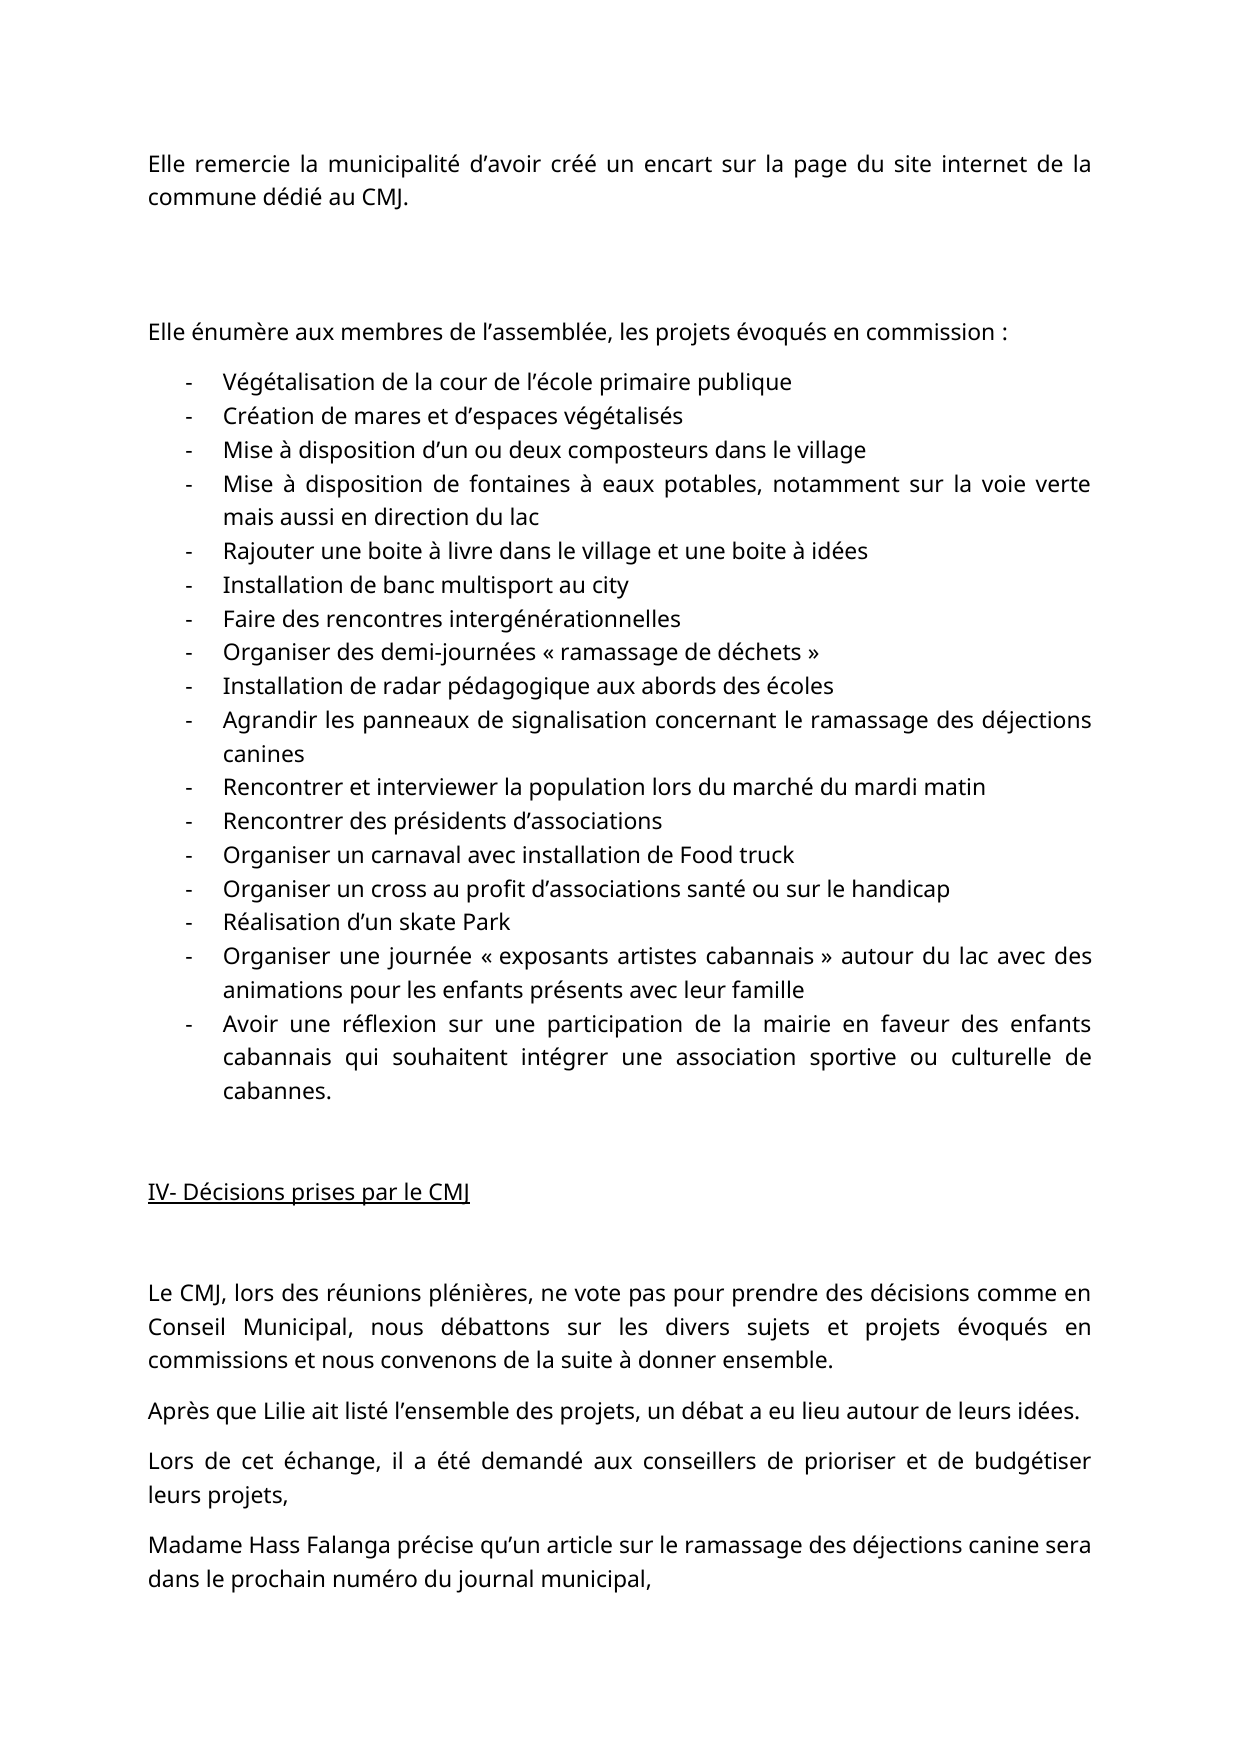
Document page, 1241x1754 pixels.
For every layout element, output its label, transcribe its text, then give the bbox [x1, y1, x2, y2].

text Lors de cet échange, il a été demandé aux conseillers de prioriser et de budgétiser leurs projets, [148, 1445, 1093, 1510]
text Elle remercie la municipalité d’avoir créé un encart sur la page du site internet de la commune dédié au CMJ. [148, 148, 1093, 213]
list Organiser un cross au profit d’associations santé ou sur le handicap [185, 873, 1093, 904]
text Elle énumère aux membres de l’assemblée, les projets évoqués en commission : [148, 316, 1093, 347]
list Avoir une réflexion sur une participation de la mairie en faveur des enfants cabannais qui souhaitent intégrer une association sportive ou culturelle de cabannes. [185, 1008, 1093, 1106]
text Le CMJ, lors des réunions plénières, ne vote pas pour prendre des décisions comme en Conseil Municipal, nous débattons sur les divers sujets et projets évoqués en commissions et nous convenons de la suite à donner ensemble. [148, 1277, 1093, 1376]
list Réalisation d’un skate Park [185, 906, 1093, 938]
list Agrandir les panneaux de signalisation concernant le ramassage des déjections canines [185, 704, 1093, 769]
list Rencontrer des présidents d’associations [185, 805, 1093, 836]
list Organiser des demi-journées « ramassage de déchets » [185, 636, 1093, 668]
list Rencontrer et interviewer la population lors du marché du mardi matin [185, 771, 1093, 803]
text Madame Hass Falanga précise qu’un article sur le ramassage des déjections canine sera dans le prochain numéro du journal municipal, [148, 1529, 1093, 1594]
list Mise à disposition de fontaines à eaux potables, notamment sur la voie verte mais aussi en direction du lac [185, 468, 1093, 533]
list Faire des rencontres intergénérationnelles [185, 603, 1093, 634]
list Organiser un carnaval avec installation de Food truck [185, 839, 1093, 870]
list Rajouter une boite à livre dans le village et une boite à idées [185, 535, 1093, 566]
text Après que Lilie ait listé l’ensemble des projets, un débat a eu lieu autour de leurs idées. [148, 1395, 1093, 1426]
list Installation de banc multisport au city [185, 569, 1093, 600]
list Mise à disposition d’un ou deux composteurs dans le village [185, 434, 1093, 465]
text IV- Décisions prises par le CMJ [148, 1176, 1093, 1207]
list Végétalisation de la cour de l’école primaire publique [185, 366, 1093, 398]
list Création de mares et d’espaces végétalisés [185, 400, 1093, 431]
list Organiser une journée « exposants artistes cabannais » autour du lac avec des animations pour les enfants présents avec leur famille [185, 940, 1093, 1005]
list Installation de radar pédagogique aux abords des écoles [185, 670, 1093, 701]
